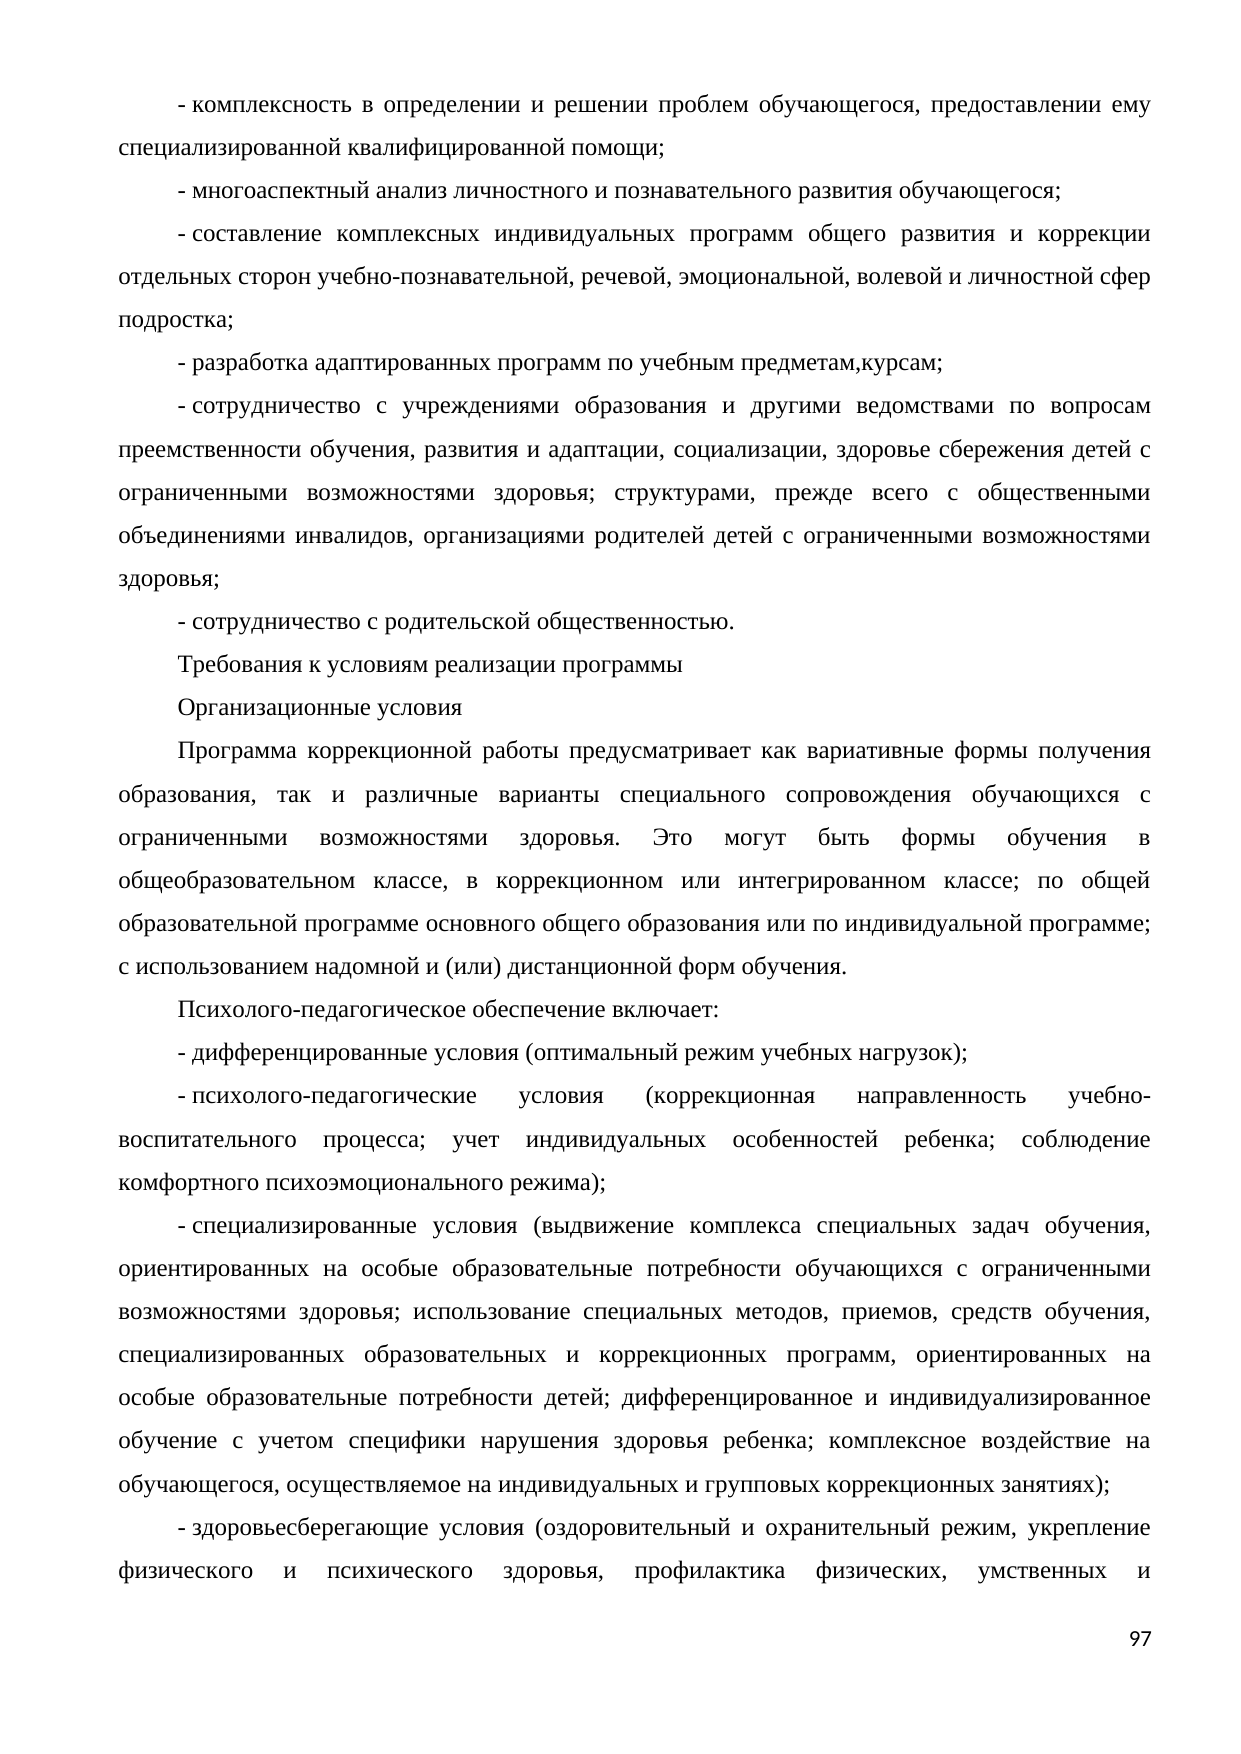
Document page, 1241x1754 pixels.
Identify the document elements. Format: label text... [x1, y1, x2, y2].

text Требования к условиям реализации программы [118, 649, 1152, 678]
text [118, 1512, 1152, 1584]
text Организационные условия [118, 692, 1152, 721]
text Программа коррекционной работы предусматривает как вариативные формы получения образования, так и различные варианты специального сопровождения обучающихся с ограниченными возможностями здоровья. Это могут быть формы обучения в общеобразовательном классе, в коррекционном или интегрированном классе; по общей образовательной программе основного общего образования или по индивидуальной программе; с использованием надомной и (или) дистанционной форм обучения. [118, 736, 1152, 980]
text - сотрудничество с учреждениями образования и другими ведомствами по вопросам преемственности обучения, развития и адаптации, социализации, здоровье сбережения детей с ограниченными возможностями здоровья; структурами, прежде всего с общественными объединениями инвалидов, организациями родителей детей с ограниченными возможностями здоровья; [118, 391, 1152, 592]
text - сотрудничество с родительской общественностью. [118, 606, 1152, 635]
text - психолого-педагогические условия (коррекционная направленность учебно- воспитательного процесса; учет индивидуальных особенностей ребенка; соблюдение комфортного психоэмоционального режима); [118, 1081, 1152, 1196]
text - разработка адаптированных программ по учебным предметам,курсам; [118, 347, 1152, 376]
text - составление комплексных индивидуальных программ общего развития и коррекции отдельных сторон учебно-познавательной, речевой, эмоциональной, волевой и личностной сфер подростка; [118, 218, 1152, 333]
text - многоаспектный анализ личностного и познавательного развития обучающегося; [118, 175, 1152, 204]
text - дифференцированные условия (оптимальный режим учебных нагрузок); [118, 1037, 1152, 1066]
text - специализированные условия (выдвижение комплекса специальных задач обучения, ориентированных на особые образовательные потребности обучающихся с ограниченными возможностями здоровья; использование специальных методов, приемов, средств обучения, специализированных образовательных и коррекционных программ, ориентированных на особые образовательные потребности детей; дифференцированное и индивидуализированное обучение с учетом специфики нарушения здоровья ребенка; комплексное воздействие на обучающегося, осуществляемое на индивидуальных и групповых коррекционных занятиях); [118, 1210, 1152, 1497]
text Психолого-педагогическое обеспечение включает: [118, 994, 1152, 1023]
text - комплексность в определении и решении проблем обучающегося, предоставлении ему специализированной квалифицированной помощи; [118, 89, 1152, 161]
